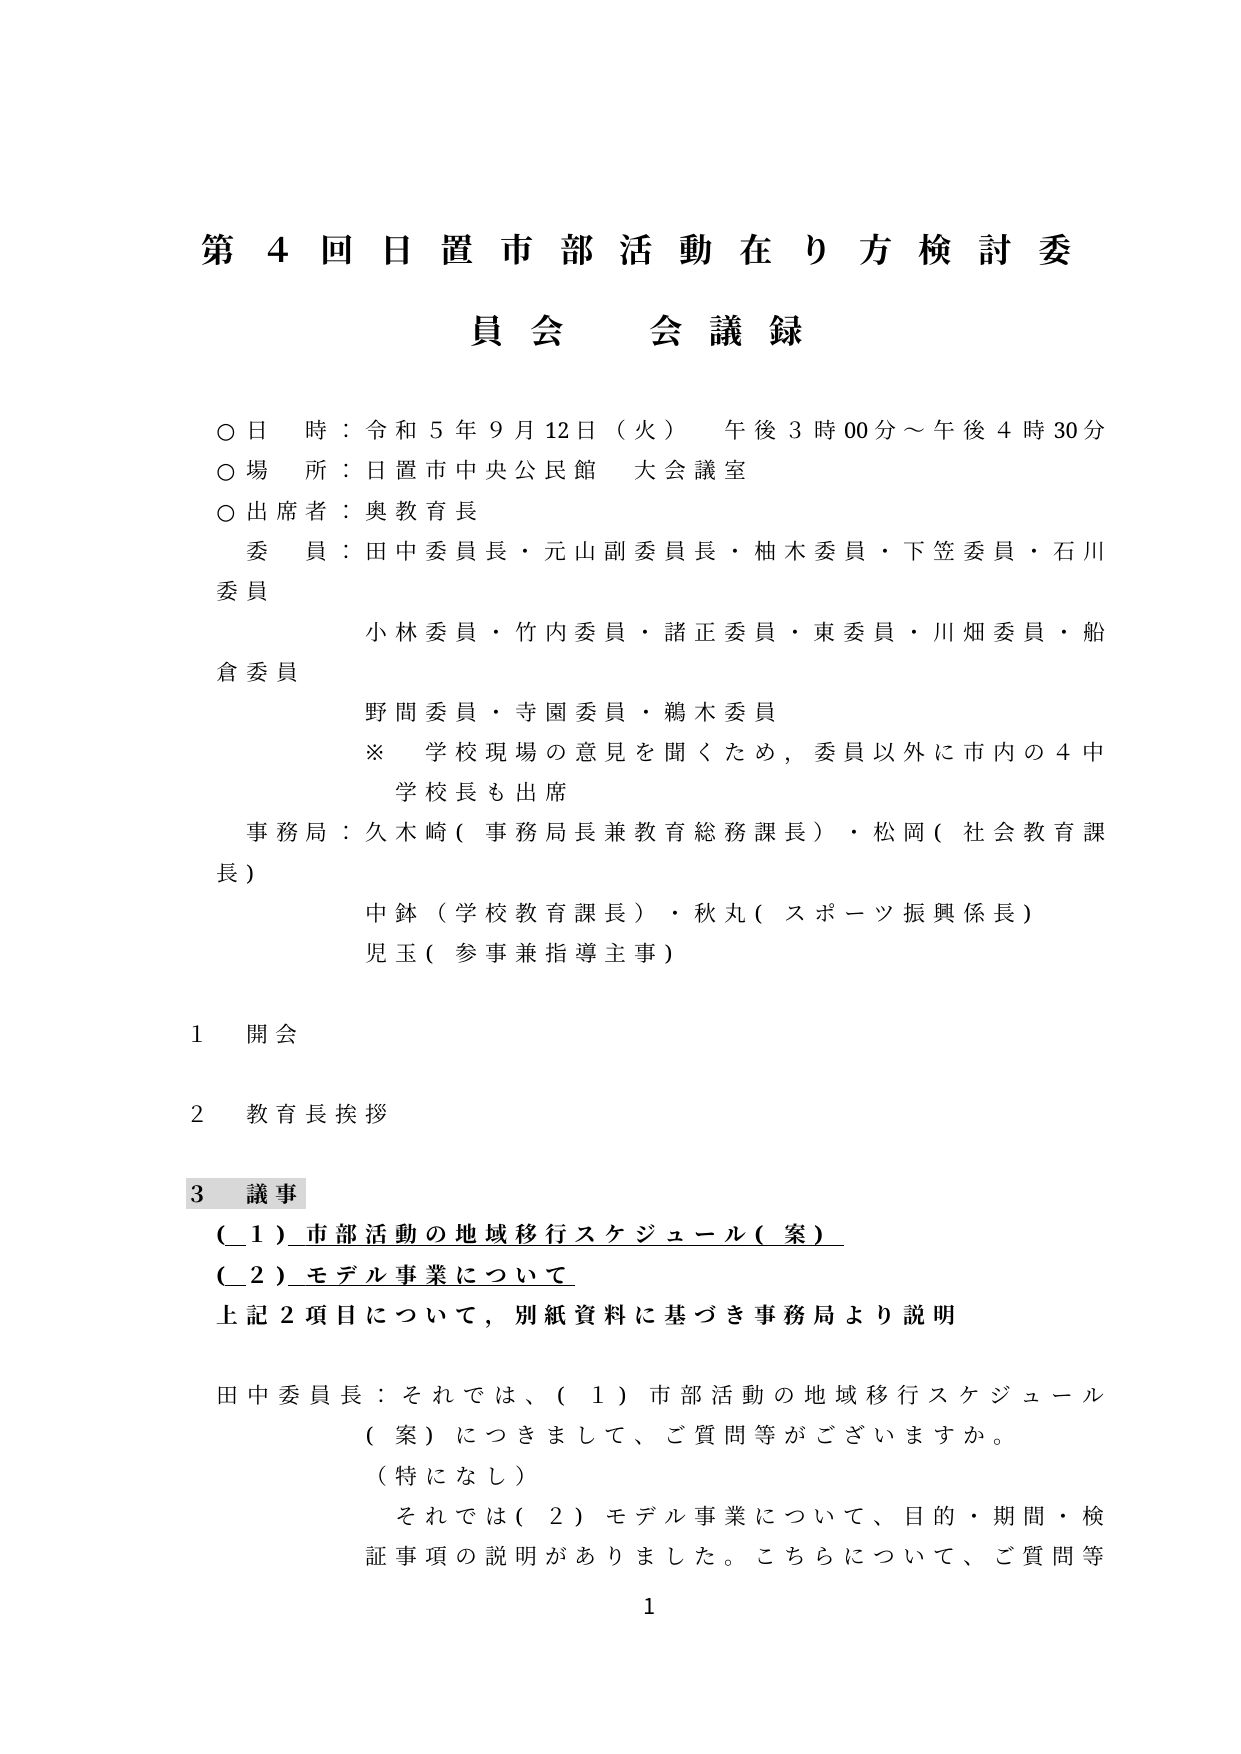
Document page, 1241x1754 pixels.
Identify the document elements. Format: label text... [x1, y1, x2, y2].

text 児玉(参事兼指導主事) [213, 932, 1113, 972]
text 委 員：田中委員長・元山副委員長・柚木委員・下笠委員・石川委員 [213, 530, 1113, 610]
text （特になし） [213, 1455, 1113, 1495]
text 上記２項目について，別紙資料に基づき事務局より説明 [213, 1294, 1113, 1334]
text 野間委員・寺園委員・鵜木委員 [213, 691, 1113, 731]
list モデル事業について [213, 1254, 1113, 1294]
text ※ 学校現場の意見を聞くため，委員以外に市内の４中学校長も出席 [347, 731, 1113, 811]
text ２ 教育長挨拶 [186, 1093, 1113, 1133]
text 中鉢（学校教育課長）・秋丸(スポーツ振興係長) [213, 892, 1113, 932]
text 田中委員長：それでは、(１)市部活動の地域移行スケジュール(案)につきまして、ご質問等がございますか。 [213, 1374, 1113, 1455]
text 事務局：久木崎(事務局長兼教育総務課長）・松岡(社会教育課長) [213, 811, 1113, 892]
text ３ 議事 [186, 1173, 1113, 1213]
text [186, 1495, 1113, 1575]
text 小林委員・竹内委員・諸正委員・東委員・川畑委員・船倉委員 [213, 610, 1113, 691]
text 第４回日置市部活動在り方検討委員会 会議録 [186, 208, 1113, 369]
text ○日 時：令和５年９月12日（火） 午後３時00分～午後４時30分 [213, 409, 1113, 449]
text １ 開会 [186, 1012, 1113, 1053]
list 市部活動の地域移行スケジュール(案) [213, 1213, 1113, 1254]
text ○出席者：奥教育長 [213, 490, 1113, 530]
text ○場 所：日置市中央公民館 大会議室 [213, 449, 1113, 490]
